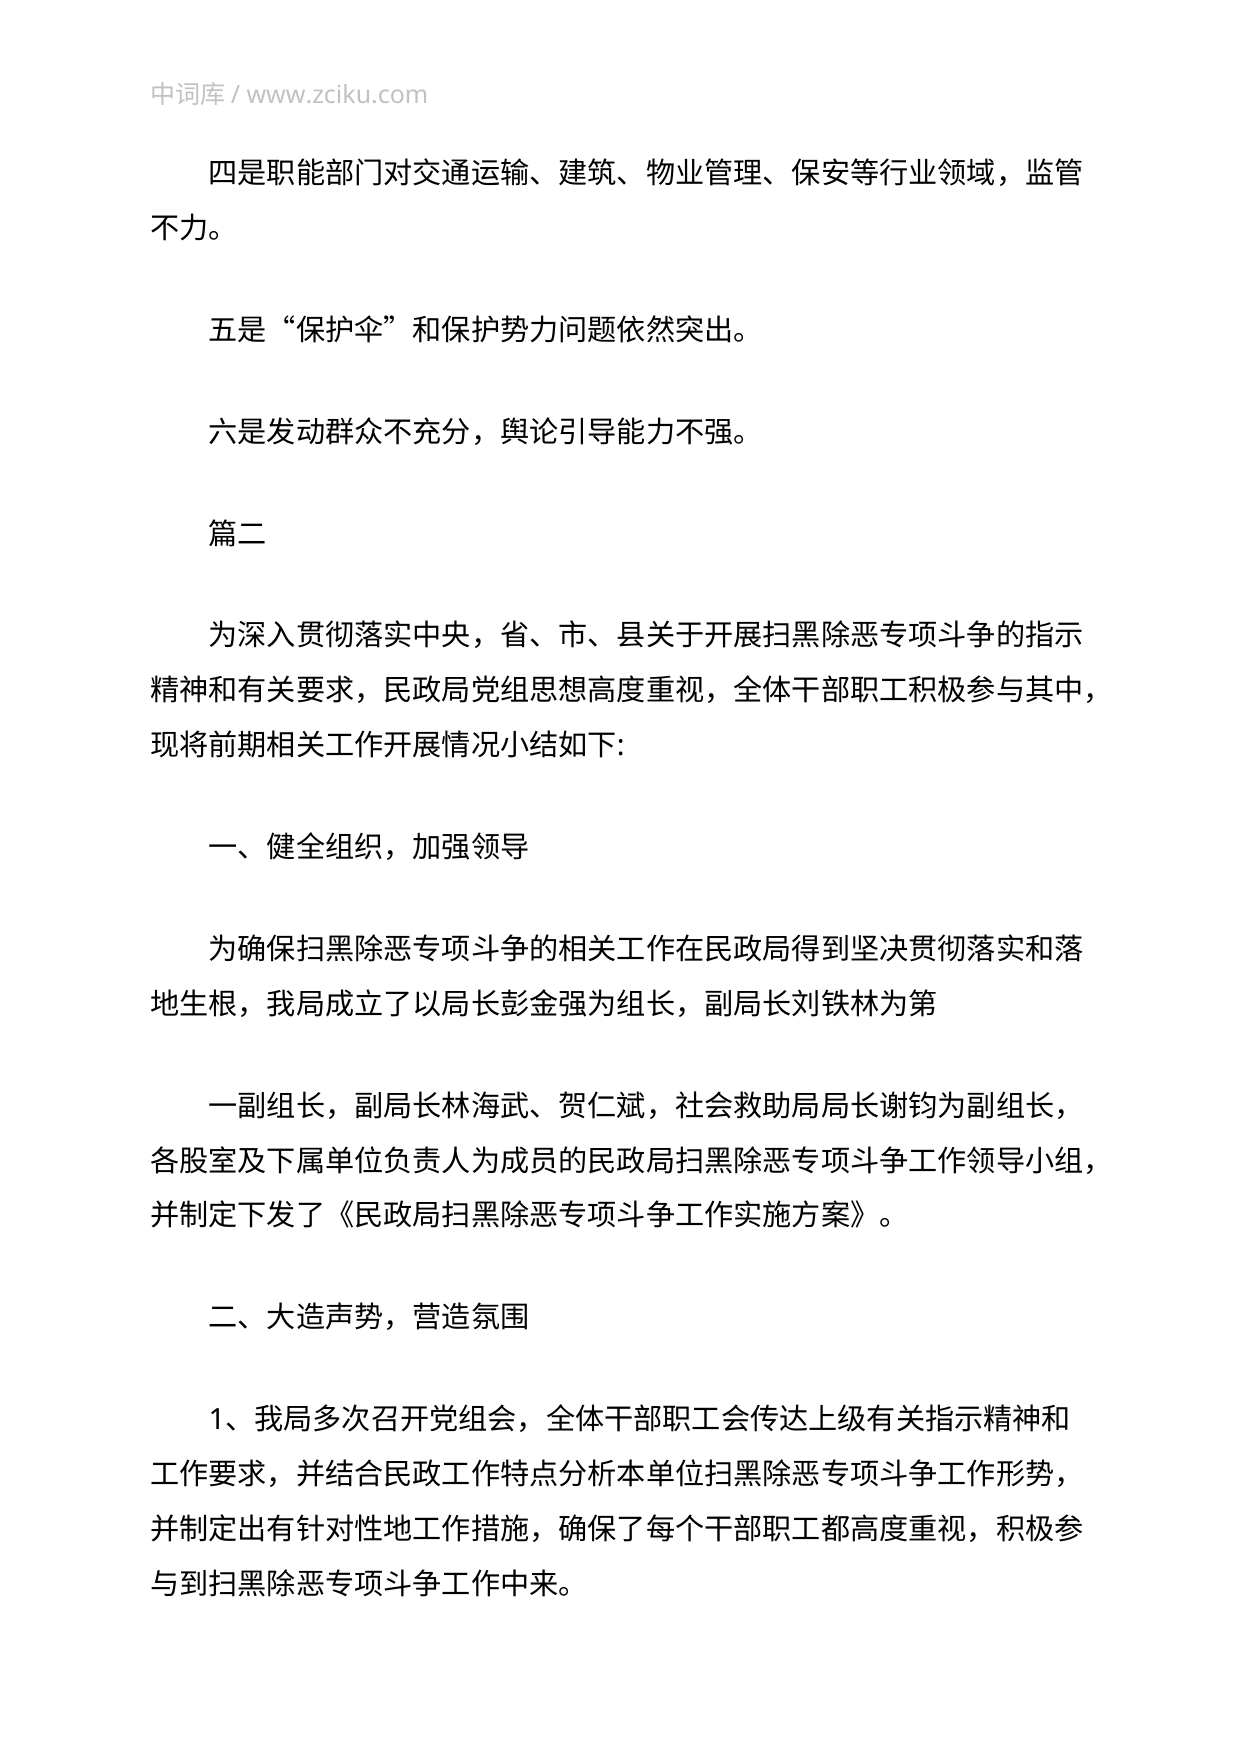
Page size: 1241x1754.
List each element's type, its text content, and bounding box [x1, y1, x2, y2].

text 为深入贯彻落实中央，省、市、县关于开展扫黑除恶专项斗争的指示精神和有关要求，民政局党组思想高度重视，全体干部职工积极参与其中，现将前期相关工作开展情况小结如下: [150, 612, 1090, 764]
text 一、健全组织，加强领导 [150, 824, 1090, 866]
text 篇二 [150, 510, 1090, 552]
text 六是发动群众不充分，舆论引导能力不强。 [150, 408, 1090, 451]
text 1、我局多次召开党组会，全体干部职工会传达上级有关指示精神和工作要求，并结合民政工作特点分析本单位扫黑除恶专项斗争工作形势，并制定出有针对性地工作措施，确保了每个干部职工都高度重视，积极参与到扫黑除恶专项斗争工作中来。 [150, 1396, 1090, 1603]
text 五是“保护伞”和保护势力问题依然突出。 [150, 307, 1090, 349]
text 二、大造声势，营造氛围 [150, 1294, 1090, 1336]
text 一副组长，副局长林海武、贺仁斌，社会救助局局长谢钧为副组长，各股室及下属单位负责人为成员的民政局扫黑除恶专项斗争工作领导小组，并制定下发了《民政局扫黑除恶专项斗争工作实施方案》。 [150, 1082, 1090, 1234]
text 四是职能部门对交通运输、建筑、物业管理、保安等行业领域，监管不力。 [150, 150, 1090, 247]
text 为确保扫黑除恶专项斗争的相关工作在民政局得到坚决贯彻落实和落地生根，我局成立了以局长彭金强为组长，副局长刘铁林为第 [150, 926, 1090, 1023]
